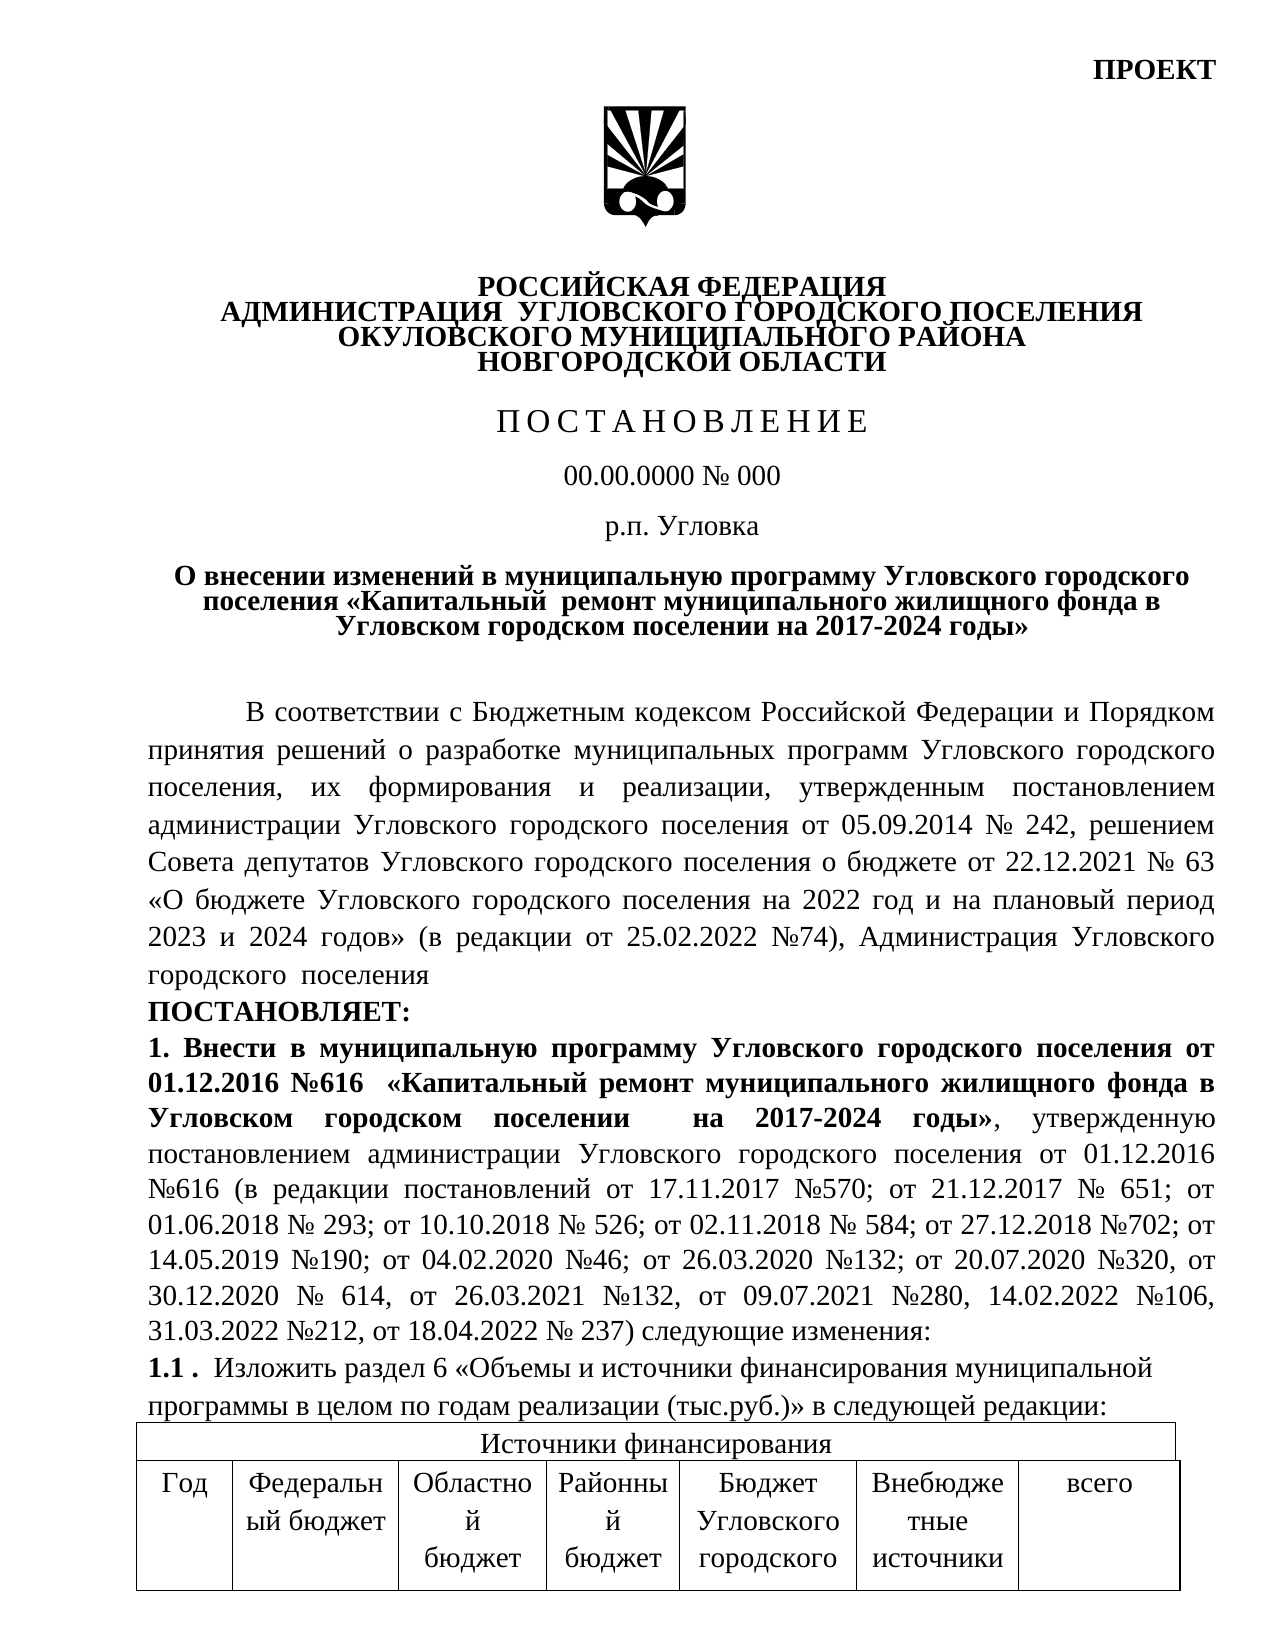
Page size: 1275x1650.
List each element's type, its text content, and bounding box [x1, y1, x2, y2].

text ПРОЕКТ [148, 59, 1216, 84]
table_cell Год [137, 1461, 232, 1590]
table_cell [680, 1461, 856, 1590]
text новгородской области [148, 352, 1216, 402]
text Администрация Угловского городского поселения ОКУЛОВСКОГО муниципального РАЙОНА [148, 302, 1216, 352]
text 1. Внести в муниципальную программу Угловского городского поселения от 01.12.2016 №616 «Капитальный ремонт муниципального жилищного фонда в Угловском городском поселении на 2017-2024 годы», утвержденную постановлением администрации Угловского городского поселения от №616 (в редакции постановлений от №570; от № 651; от № 293; от № 526; от № 584; от №702; от №190; от №46; от №132; от 20.07.2020 №320, от 30.12.2020 № 614, от 26.03.2021 №132, от 09.07.2021 №280, 14.02.2022 №106, 31.03.2022 №212, от 18.04.2022 № 237) следующие изменения: [148, 1028, 1216, 1347]
text Российская Федерация [760, 277, 839, 302]
table_header Источники финансирования [137, 1423, 1175, 1460]
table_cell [857, 1461, 1018, 1590]
text Российская Федерация [148, 277, 748, 302]
table_cell Районный бюджет [547, 1461, 679, 1590]
text 1.1 . Изложить раздел 6 «Объемы и источники финансирования муниципальной программы в целом по годам реализации (тыс.руб.)» в следующей редакции: [148, 1347, 1216, 1422]
text ПОСТАНОВЛЯЕТ: [148, 990, 1216, 1028]
text О внесении изменений в муниципальную программу Угловского городского поселения «Капитальный ремонт муниципального жилищного фонда в Угловском городском поселении на 2017-2024 годы» [148, 565, 1216, 640]
table_cell Областной бюджет [399, 1461, 546, 1590]
text 00.00.0000 № 000 [148, 465, 1196, 490]
table_cell Федеральный бюджет [233, 1461, 398, 1590]
text р.п. Угловка [148, 515, 1216, 540]
text Российская Федерация [838, 277, 1216, 302]
text ПОСТАНОВЛЕНИЕ [148, 402, 1216, 440]
text В соответствии с Бюджетным кодексом Российской Федерации и Порядком принятия решений о разработке муниципальных программ Угловского городского поселения, их формирования и реализации, утвержденным постановлением администрации Угловского городского поселения от 05.09.2014 № 242, решением Совета депутатов Угловского городского поселения о бюджете от 22.12.2021 № 63 «О бюджете Угловского городского поселения на 2022 год и на плановый период 2023 и 2024 годов» (в редакции от 25.02.2022 №74), Администрация Угловского городского поселения [148, 690, 1216, 990]
table_cell всего [1019, 1461, 1179, 1590]
